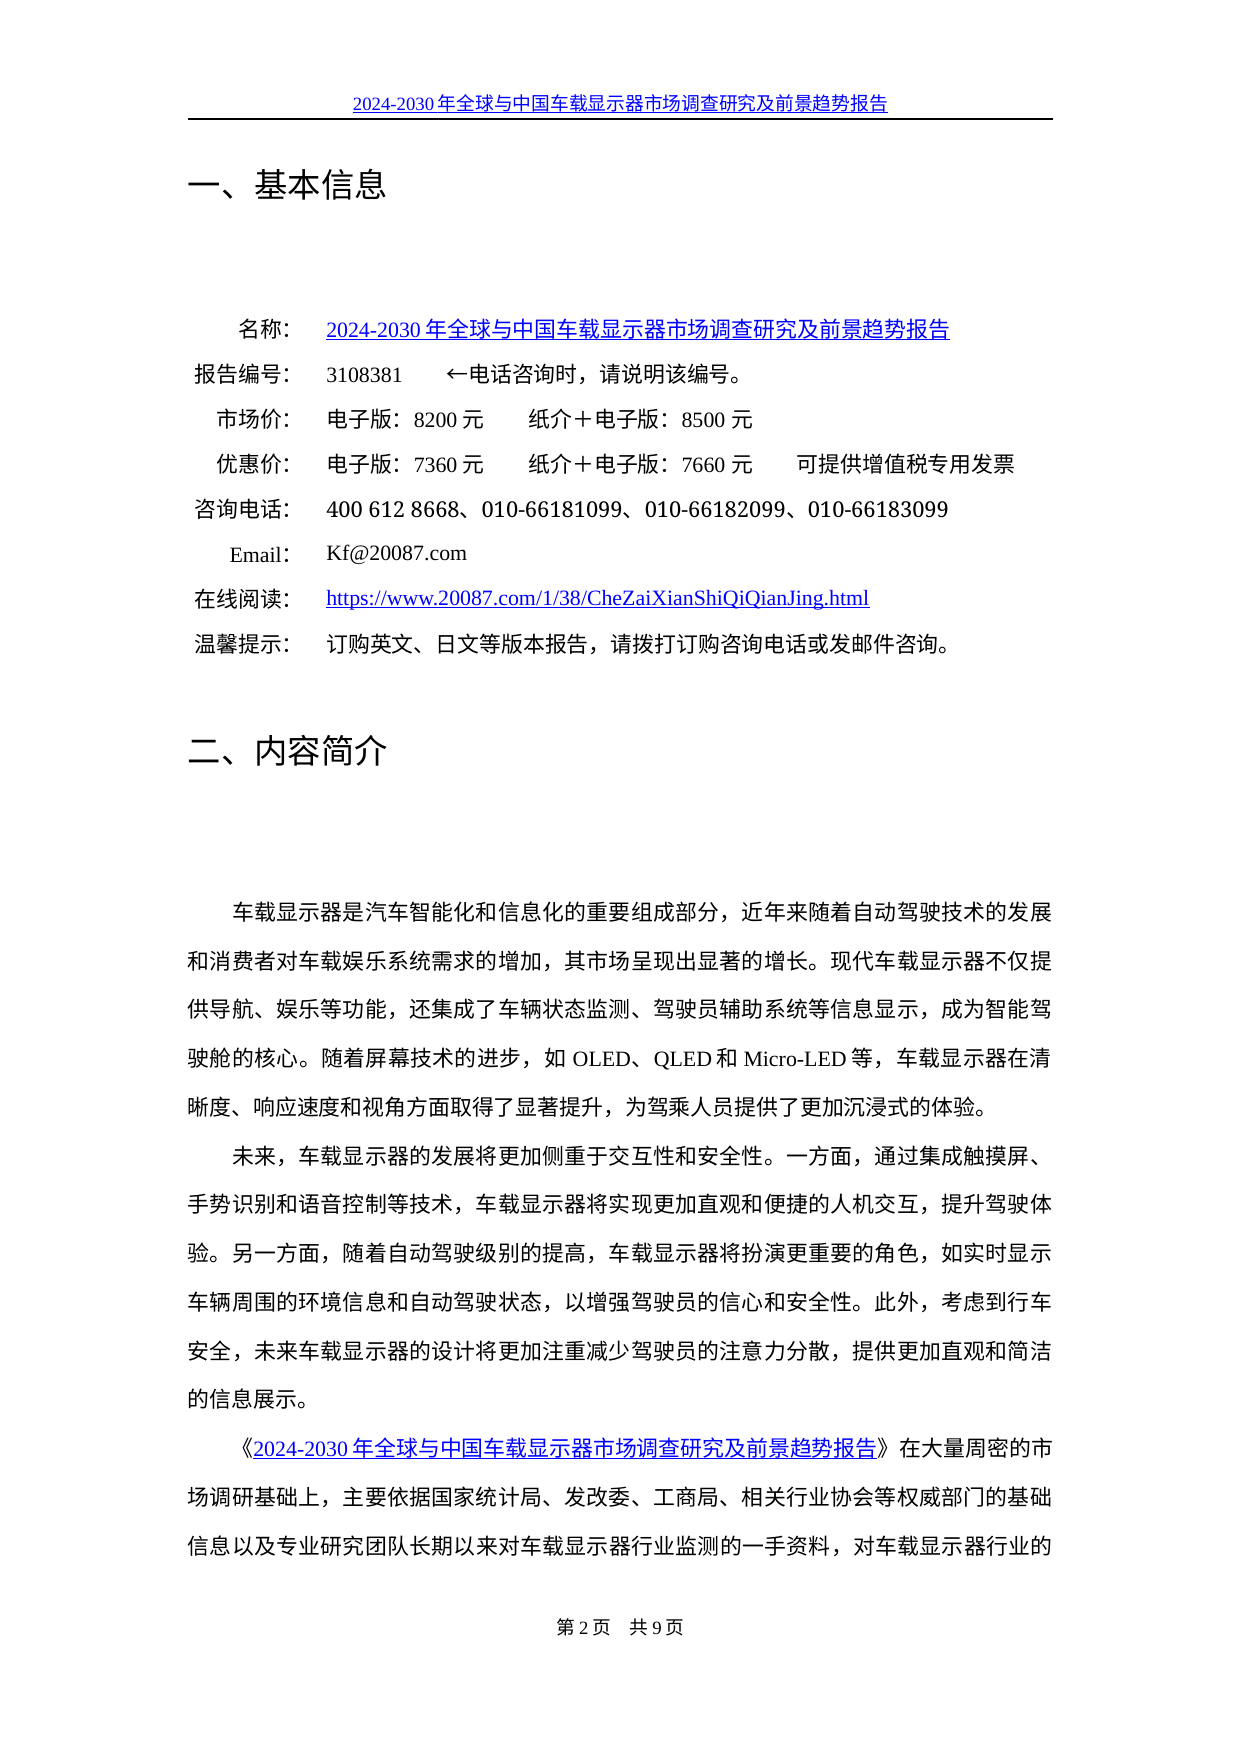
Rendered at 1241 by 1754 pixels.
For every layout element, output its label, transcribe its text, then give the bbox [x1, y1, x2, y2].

table_cell 电子版：7360 元 纸介＋电子版：7660 元 可提供增值税专用发票 [315, 447, 1073, 492]
table_cell 温馨提示： [167, 627, 315, 672]
table_cell 咨询电话： [167, 492, 315, 537]
table_cell 报告编号： [167, 357, 315, 402]
table_cell 市场价： [167, 402, 315, 447]
table_cell 订购英文、日文等版本报告，请拨打订购咨询电话或发邮件咨询。 [315, 627, 1073, 672]
title 一、基本信息 [187, 150, 1053, 215]
table_cell Email： [167, 537, 315, 582]
table_cell 3108381 ←电话咨询时，请说明该编号。 [315, 357, 1073, 402]
table_header 名称： [167, 312, 315, 357]
table_cell 在线阅读： [167, 582, 315, 627]
title 二、内容简介 [187, 717, 1053, 782]
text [187, 894, 1053, 1561]
table_cell 400 612 8668、010-66181099、010-66182099、010-66183099 [315, 492, 1073, 537]
table_cell Kf@20087.com [315, 537, 1073, 582]
table_cell 优惠价： [167, 447, 315, 492]
table_header 2024-2030年全球与中国车载显示器市场调查研究及前景趋势报告 [315, 312, 1073, 357]
table_cell [315, 582, 1073, 627]
table_cell 电子版：8200 元 纸介＋电子版：8500 元 [315, 402, 1073, 447]
